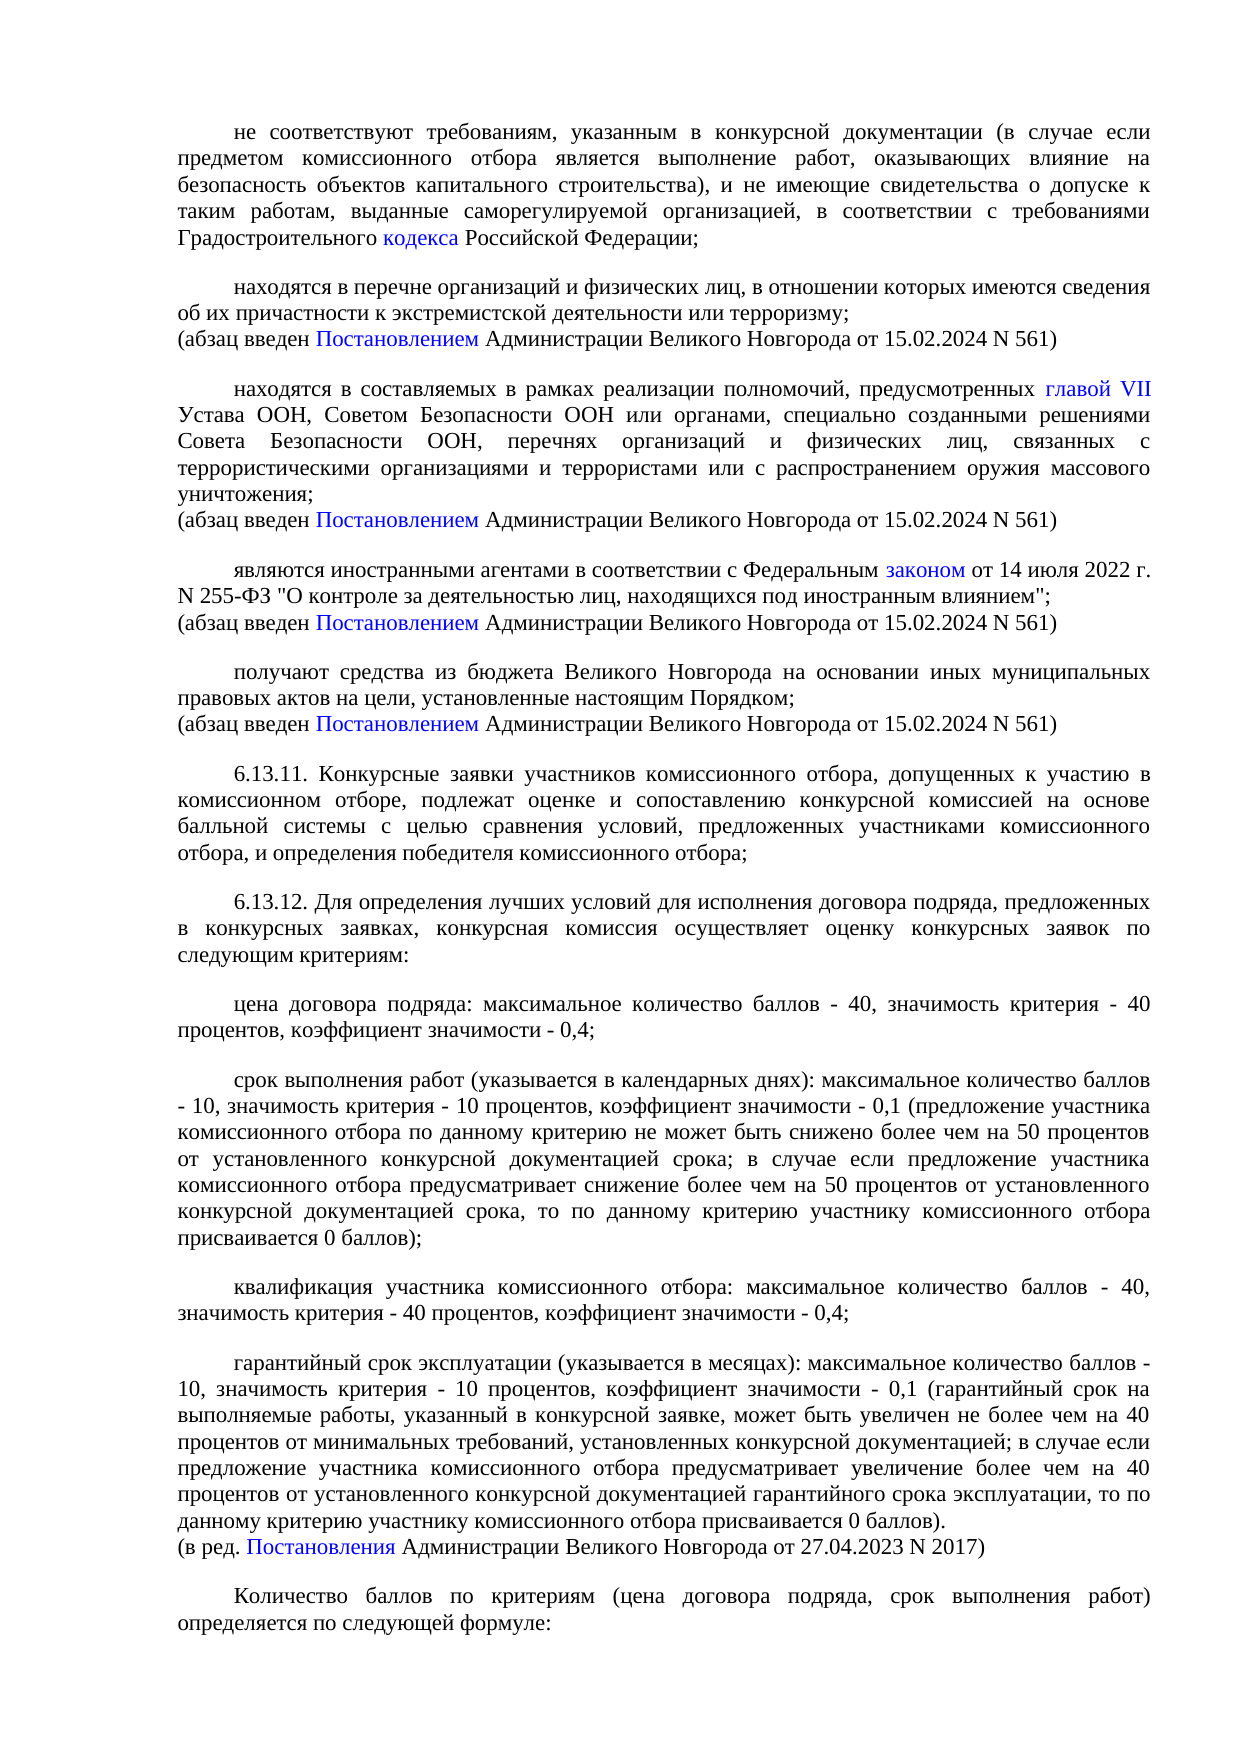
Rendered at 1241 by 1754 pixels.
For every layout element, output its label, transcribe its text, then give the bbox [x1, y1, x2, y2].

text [177, 1533, 1152, 1559]
text Количество баллов по критериям (цена договора подряда, срок выполнения работ) определяется по следующей формуле: [177, 1582, 1152, 1635]
text цена договора подряда: максимальное количество баллов - 40, значимость критерия - 40 процентов, коэффициент значимости - 0,4; [177, 990, 1152, 1043]
text гарантийный срок эксплуатации (указывается в месяцах): максимальное количество баллов - 10, значимость критерия - 10 процентов, коэффициент значимости - 0,1 (гарантийный срок на выполняемые работы, указанный в конкурсной заявке, может быть увеличен не более чем на 40 процентов от минимальных требований, установленных конкурсной документацией; в случае если предложение участника комиссионного отбора предусматривает увеличение более чем на 40 процентов от установленного конкурсной документацией гарантийного срока эксплуатации, то по данному критерию участнику комиссионного отбора присваивается 0 баллов). [177, 1349, 1152, 1533]
text получают средства из бюджета Великого Новгорода на основании иных муниципальных правовых актов на цели, установленные настоящим Порядком; [177, 658, 1152, 711]
text являются иностранными агентами в соответствии с Федеральным законом от 14 июля 2022 г. N 255-ФЗ "О контроле за деятельностью лиц, находящихся под иностранным влиянием"; [177, 556, 1152, 608]
text 6.13.11. Конкурсные заявки участников комиссионного отбора, допущенных к участию в комиссионном отборе, подлежат оценке и сопоставлению конкурсной комиссией на основе балльной системы с целью сравнения условий, предложенных участниками комиссионного отбора, и определения победителя комиссионного отбора; [177, 760, 1152, 865]
text не соответствуют требованиям, указанным в конкурсной документации (в случае если предметом комиссионного отбора является выполнение работ, оказывающих влияние на безопасность объектов капитального строительства), и не имеющие свидетельства о допуске к таким работам, выданные саморегулируемой организацией, в соответствии с требованиями Градостроительного кодекса Российской Федерации; [177, 118, 1152, 250]
text срок выполнения работ (указывается в календарных днях): максимальное количество баллов - 10, значимость критерия - 10 процентов, коэффициент значимости - 0,1 (предложение участника комиссионного отбора по данному критерию не может быть снижено более чем на 50 процентов от установленного конкурсной документацией срока; в случае если предложение участника комиссионного отбора предусматривает снижение более чем на 50 процентов от установленного конкурсной документацией срока, то по данному критерию участнику комиссионного отбора присваивается 0 баллов); [177, 1066, 1152, 1250]
text (абзац введен Постановлением Администрации Великого Новгорода от 15.02.2024 N 561) [177, 608, 1152, 635]
text (абзац введен Постановлением Администрации Великого Новгорода от 15.02.2024 N 561) [177, 326, 1152, 352]
text 6.13.12. Для определения лучших условий для исполнения договора подряда, предложенных в конкурсных заявках, конкурсная комиссия осуществляет оценку конкурсных заявок по следующим критериям: [177, 888, 1152, 967]
text (абзац введен Постановлением Администрации Великого Новгорода от 15.02.2024 N 561) [177, 711, 1152, 737]
text (абзац введен Постановлением Администрации Великого Новгорода от 15.02.2024 N 561) [177, 507, 1152, 533]
text квалификация участника комиссионного отбора: максимальное количество баллов - 40, значимость критерия - 40 процентов, коэффициент значимости - 0,4; [177, 1273, 1152, 1326]
text находятся в составляемых в рамках реализации полномочий, предусмотренных главой VII Устава ООН, Советом Безопасности ООН или органами, специально созданными решениями Совета Безопасности ООН, перечнях организаций и физических лиц, связанных с террористическими организациями и террористами или с распространением оружия массового уничтожения; [177, 375, 1152, 507]
text находятся в перечне организаций и физических лиц, в отношении которых имеются сведения об их причастности к экстремистской деятельности или терроризму; [177, 273, 1152, 326]
